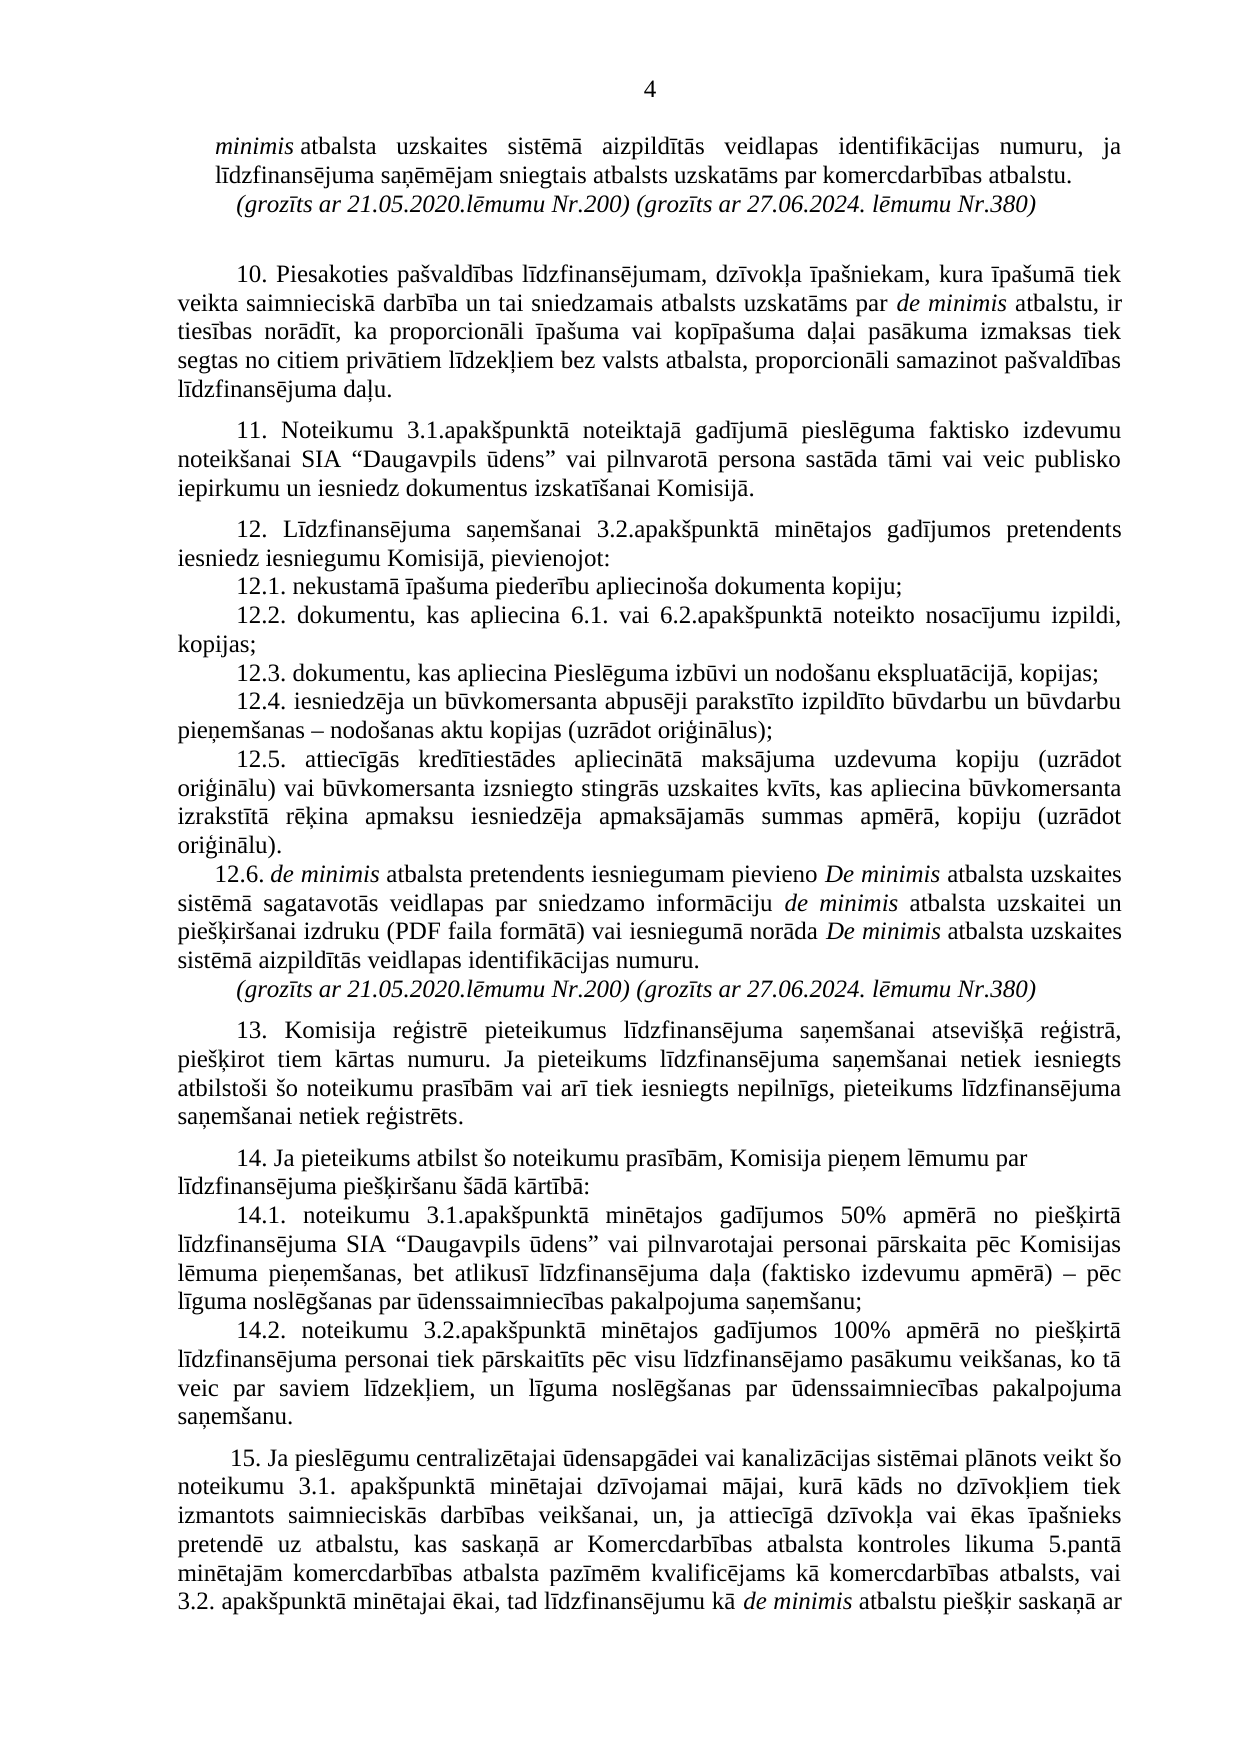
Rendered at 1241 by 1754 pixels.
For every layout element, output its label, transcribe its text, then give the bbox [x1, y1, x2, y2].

text 12.5. attiecīgās kredītiestādes apliecinātā maksājuma uzdevuma kopiju (uzrādot oriģinālu) vai būvkomersanta izsniegto stingrās uzskaites kvīts, kas apliecina būvkomersanta izrakstītā rēķina apmaksu iesniedzēja apmaksājamās summas apmērā, kopiju (uzrādot oriģinālu). [177, 744, 1122, 859]
text 12.3. dokumentu, kas apliecina Pieslēguma izbūvi un nodošanu ekspluatācijā, kopijas; [177, 658, 1122, 686]
text 11. Noteikumu 3.1.apakšpunktā noteiktajā gadījumā pieslēguma faktisko izdevumu noteikšanai SIA “Daugavpils ūdens” vai pilnvarotā persona sastāda tāmi vai veic publisko iepirkumu un iesniedz dokumentus izskatīšanai Komisijā. [177, 415, 1122, 501]
text (grozīts ar 21.05.2020.lēmumu Nr.200) (grozīts ar 27.06.2024. lēmumu Nr.380) [177, 974, 1122, 1003]
text 12. Līdzfinansējuma saņemšanai 3.2.apakšpunktā minētajos gadījumos pretendents iesniedz iesniegumu Komisijā, pievienojot: [177, 514, 1122, 571]
text 14. Ja pieteikums atbilst šo noteikumu prasībām, Komisija pieņem lēmumu par līdzfinansējuma piešķiršanu šādā kārtībā: [177, 1143, 1122, 1200]
text 12.4. iesniedzēja un būvkomersanta abpusēji parakstīto izpildīto būvdarbu un būvdarbu pieņemšanas – nodošanas aktu kopijas (uzrādot oriģinālus); [177, 686, 1122, 744]
text 14.2. noteikumu 3.2.apakšpunktā minētajos gadījumos 100% apmērā no piešķirtā līdzfinansējuma personai tiek pārskaitīts pēc visu līdzfinansējamo pasākumu veikšanas, ko tā veic par saviem līdzekļiem, un līguma noslēgšanas par ūdenssaimniecības pakalpojuma saņemšanu. [177, 1315, 1122, 1430]
text 13. Komisija reģistrē pieteikumus līdzfinansējuma saņemšanai atsevišķā reģistrā, piešķirot tiem kārtas numuru. Ja pieteikums līdzfinansējuma saņemšanai netiek iesniegts atbilstoši šo noteikumu prasībām vai arī tiek iesniegts nepilnīgs, pieteikums līdzfinansējuma saņemšanai netiek reģistrēts. [177, 1015, 1122, 1130]
text (grozīts ar 21.05.2020.lēmumu Nr.200) (grozīts ar 27.06.2024. lēmumu Nr.380) [177, 189, 1122, 218]
text 12.1. nekustamā īpašuma piederību apliecinoša dokumenta kopiju; [177, 571, 1122, 600]
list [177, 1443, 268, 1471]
text 14.1. noteikumu 3.1.apakšpunktā minētajos gadījumos 50% apmērā no piešķirtā līdzfinansējuma SIA “Daugavpils ūdens” vai pilnvarotajai personai pārskaita pēc Komisijas lēmuma pieņemšanas, bet atlikusī līdzfinansējuma daļa (faktisko izdevumu apmērā) – pēc līguma noslēgšanas par ūdenssaimniecības pakalpojuma saņemšanu; [177, 1200, 1122, 1315]
text 10. Piesakoties pašvaldības līdzfinansējumam, dzīvokļa īpašniekam, kura īpašumā tiek veikta saimnieciskā darbība un tai sniedzamais atbalsts uzskatāms par de minimis atbalstu, ir tiesības norādīt, ka proporcionāli īpašuma vai kopīpašuma daļai pasākuma izmaksas tiek segtas no citiem privātiem līdzekļiem bez valsts atbalsta, proporcionāli samazinot pašvaldības līdzfinansējuma daļu. [177, 259, 1122, 403]
list 12.6. de minimis atbalsta pretendents iesniegumam pievieno De minimis atbalsta uzskaites sistēmā sagatavotās veidlapas par sniedzamo informāciju de minimis atbalsta uzskaitei un piešķiršanai izdruku (PDF faila formātā) vai iesniegumā norāda De minimis atbalsta uzskaites sistēmā aizpildītās veidlapas identifikācijas numuru. [177, 859, 1122, 974]
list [207, 131, 1122, 189]
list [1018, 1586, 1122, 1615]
text 12.2. dokumentu, kas apliecina 6.1. vai 6.2.apakšpunktā noteikto nosacījumu izpildi, kopijas; [177, 600, 1122, 658]
